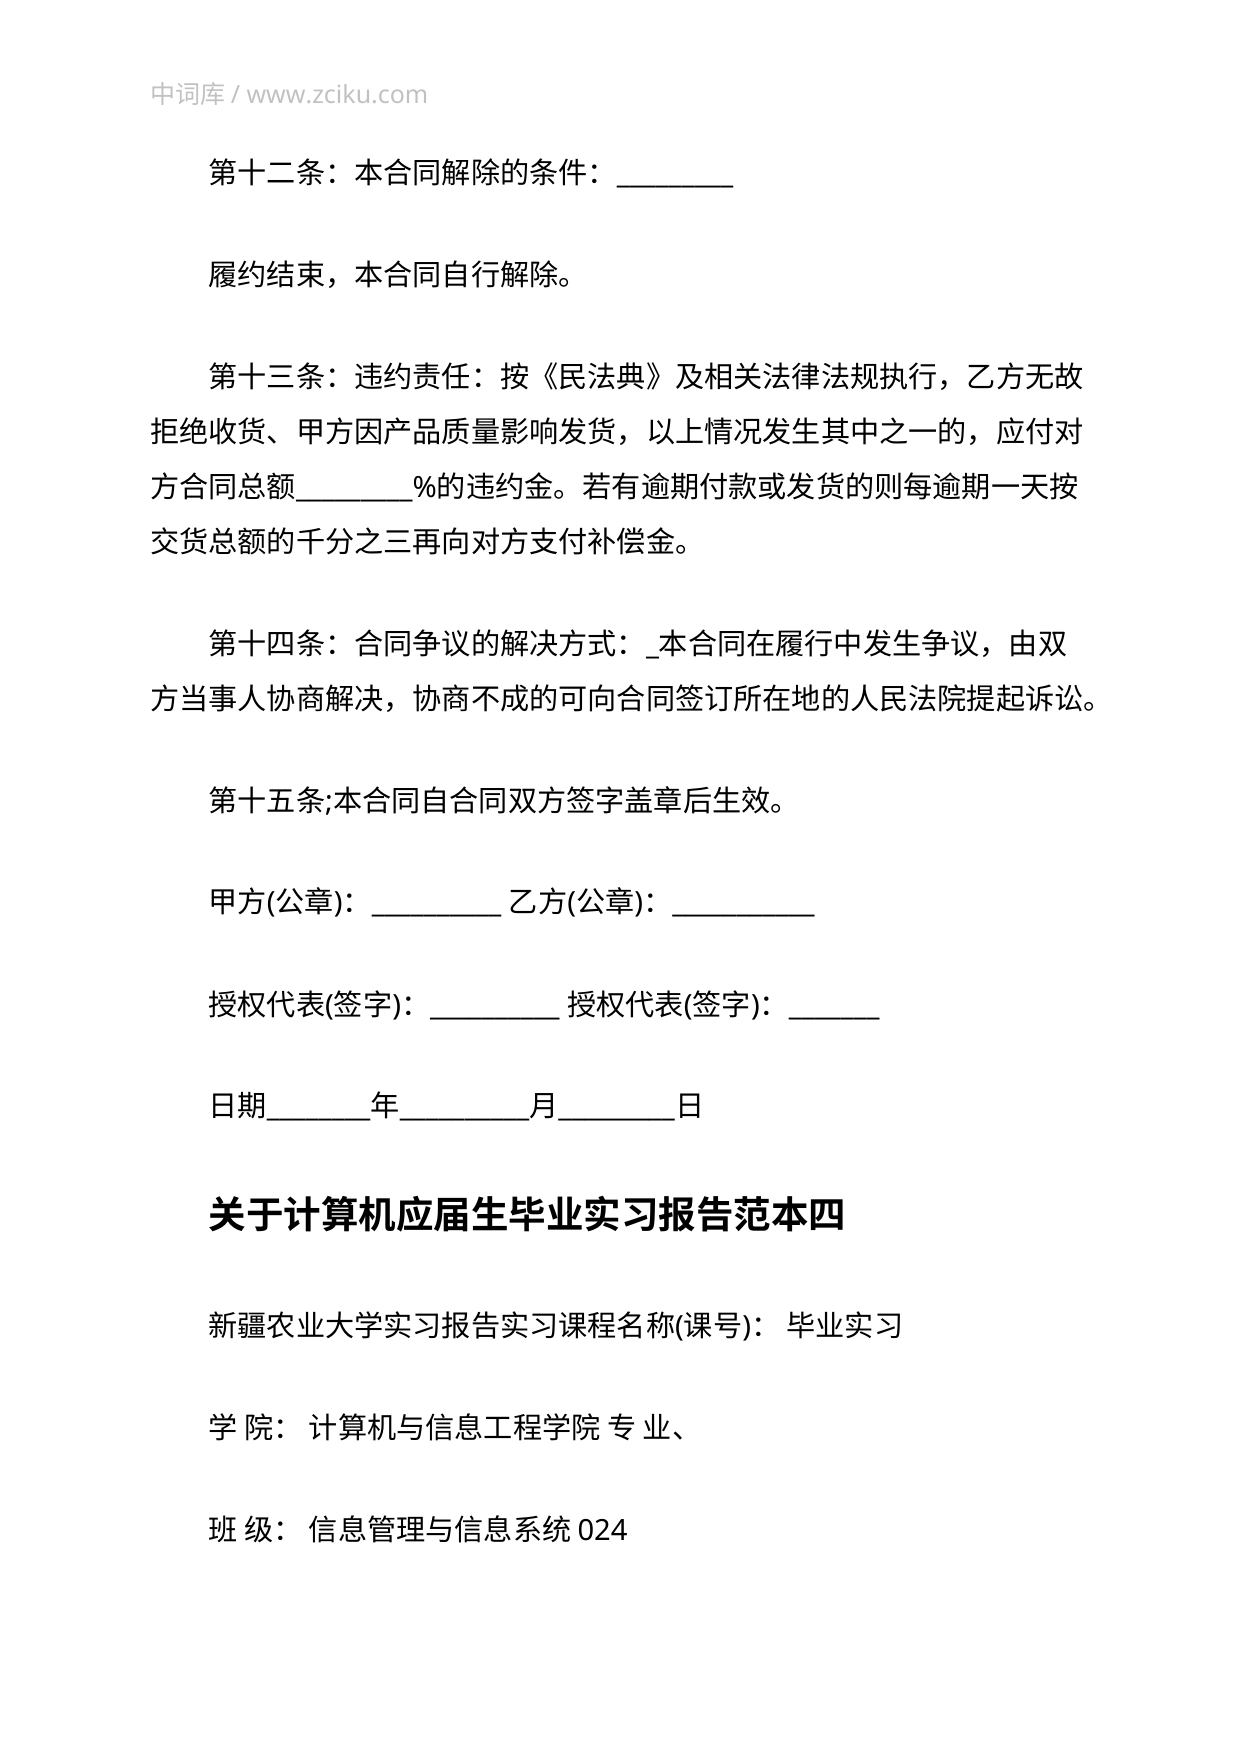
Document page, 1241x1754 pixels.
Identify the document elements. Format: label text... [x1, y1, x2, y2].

text 甲方(公章)：__________ 乙方(公章)：___________ [150, 879, 1090, 921]
text 第十五条;本合同自合同双方签字盖章后生效。 [150, 777, 1090, 819]
text 日期________年__________月_________日 [150, 1083, 1090, 1125]
text 履约结束，本合同自行解除。 [150, 252, 1090, 294]
text 班 级： 信息管理与信息系统024 [150, 1506, 1090, 1548]
text 第十二条：本合同解除的条件：_________ [150, 150, 1090, 192]
text 新疆农业大学实习报告实习课程名称(课号)： 毕业实习 [150, 1302, 1090, 1345]
text 第十四条：合同争议的解决方式：_本合同在履行中发生争议，由双方当事人协商解决，协商不成的可向合同签订所在地的人民法院提起诉讼。 [150, 620, 1090, 718]
text 关于计算机应届生毕业实习报告范本四 [150, 1185, 1090, 1239]
text 学 院： 计算机与信息工程学院 专 业、 [150, 1404, 1090, 1447]
text 第十三条：违约责任：按《民法典》及相关法律法规执行，乙方无故拒绝收货、甲方因产品质量影响发货，以上情况发生其中之一的，应付对方合同总额_________%的违约金。若有逾期付款或发货的则每逾期一天按交货总额的千分之三再向对方支付补偿金。 [150, 354, 1090, 561]
text 授权代表(签字)：__________ 授权代表(签字)：_______ [150, 981, 1090, 1023]
